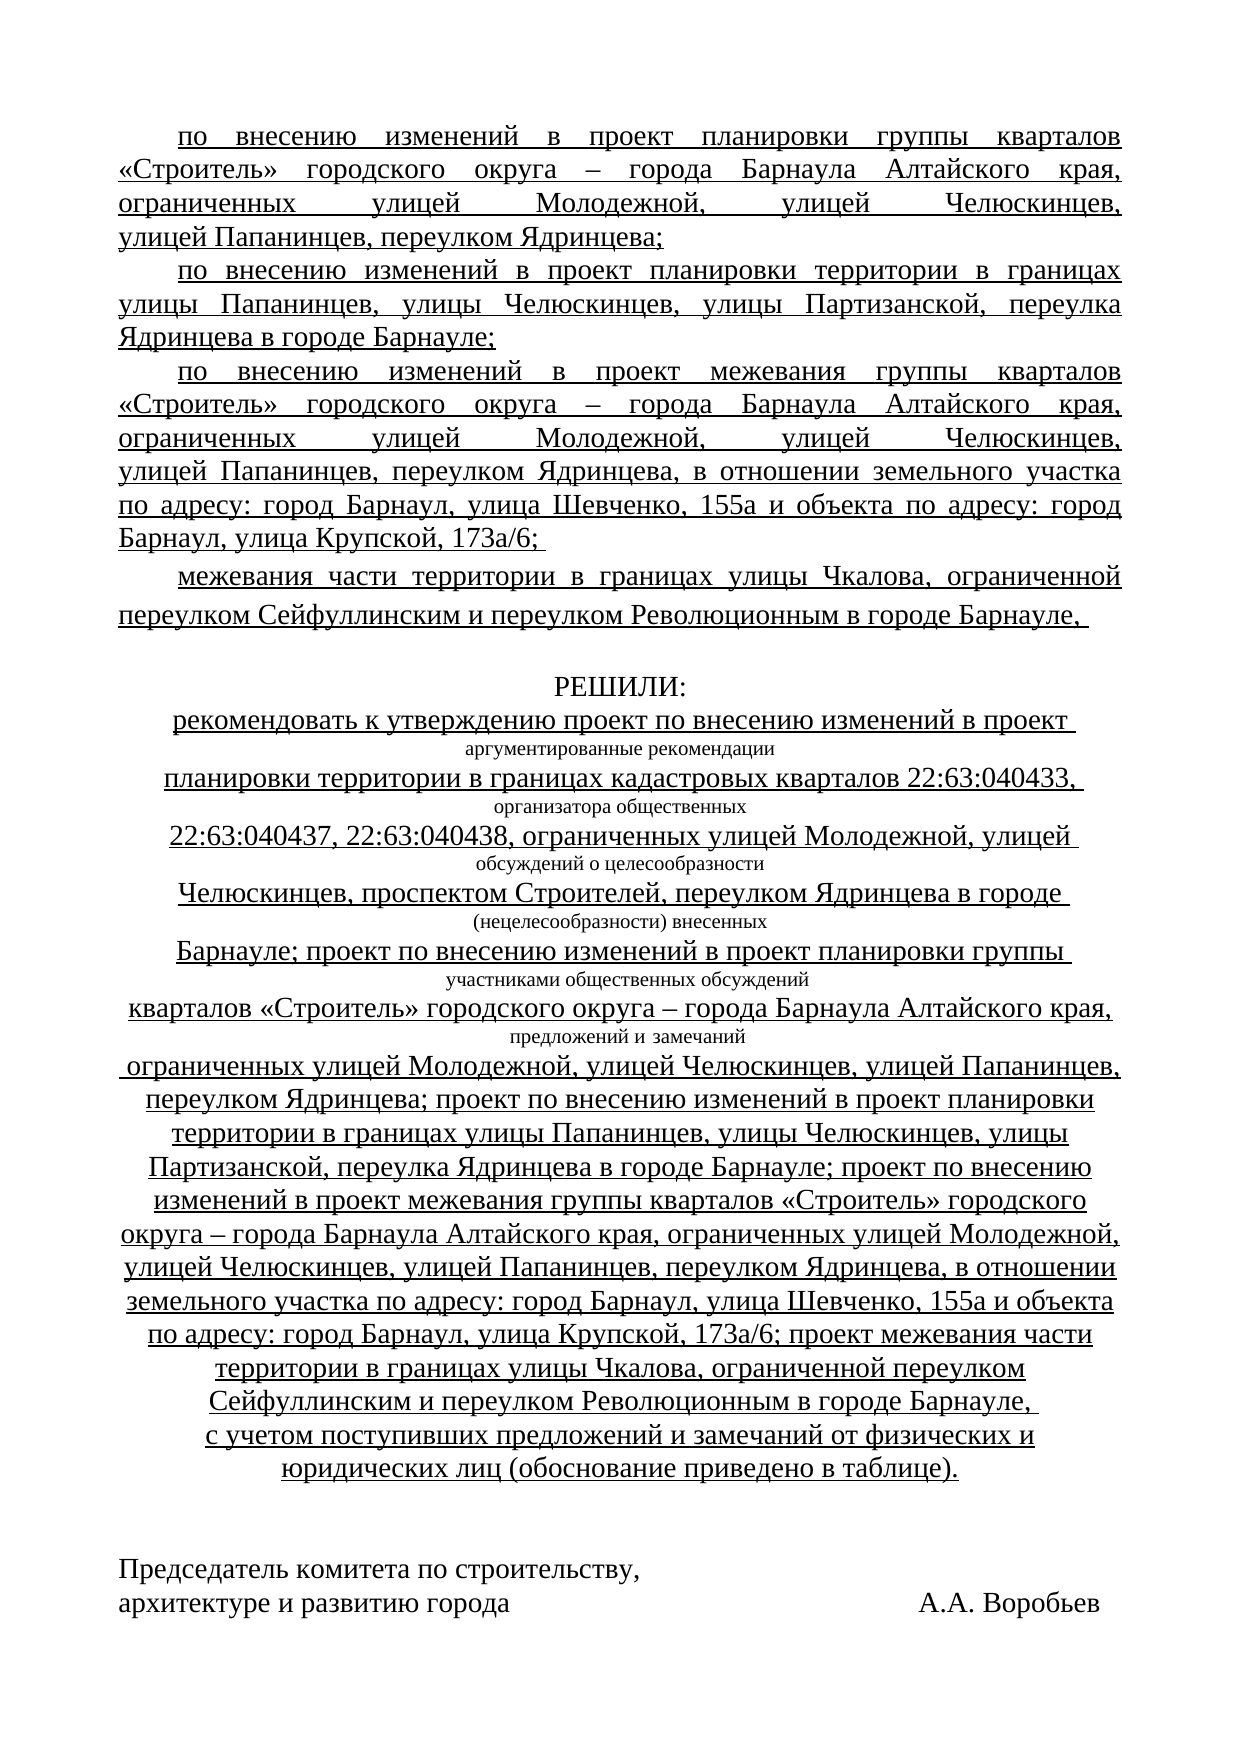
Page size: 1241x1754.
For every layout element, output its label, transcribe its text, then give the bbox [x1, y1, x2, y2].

text кварталов «Строитель» городского округа – города Барнаула Алтайского края, [118, 991, 1122, 1024]
subtitle межевания части территории в границах улицы Чкалова, ограниченной переулком Сейфуллинским и переулком Революционным в городе Барнауле, [118, 558, 1122, 630]
text РЕШИЛИ: [118, 669, 1122, 702]
text по внесению изменений в проект межевания группы кварталов «Строитель» городского округа – города Барнаула Алтайского края, ограниченных улицей Молодежной, улицей Челюскинцев, улицей Папанинцев, переулком Ядринцева, в отношении земельного участка по адресу: город Барнаул, улица Шевченко, 155а и объекта по адресу: город Барнаул, улица Крупской, 173а/6; [118, 518, 1122, 554]
text ограниченных улицей Молодежной, улицей Челюскинцев, улицей Папанинцев, переулком Ядринцева; проект по внесению изменений в проект планировки территории в границах улицы Папанинцев, улицы Челюскинцев, улицы Партизанской, переулка Ядринцева в городе Барнауле; проект по внесению изменений в проект межевания группы кварталов «Строитель» городского округа – города Барнаула Алтайского края, ограниченных улицей Молодежной, улицей Челюскинцев, улицей Папанинцев, переулком Ядринцева, в отношении земельного участка по адресу: город Барнаул, улица Шевченко, 155а и объекта по адресу: город Барнаул, улица Крупской, 173а/6; проект межевания части территории в границах улицы Чкалова, ограниченной переулком Сейфуллинским и переулком Революционным в городе Барнауле, [118, 1048, 1122, 1417]
text предложений и замечаний [133, 1024, 1122, 1048]
text архитектуре и развитию города А.А. Воробьев [118, 1585, 1122, 1618]
text по внесению изменений в проект планировки территории в границах улицы Папанинцев, улицы Челюскинцев, улицы Партизанской, переулка Ядринцева в городе Барнауле; [118, 316, 1122, 353]
text (нецелесообразности) внесенных [118, 909, 1122, 933]
text по внесению изменений в проект планировки группы кварталов «Строитель» городского округа – города Барнаула Алтайского края, ограниченных улицей Молодежной, улицей Челюскинцев, улицей Папанинцев, переулком Ядринцева; [118, 118, 1122, 181]
text по внесению изменений в проект межевания группы кварталов «Строитель» городского округа – города Барнаула Алтайского края, ограниченных улицей Молодежной, улицей Челюскинцев, улицей Папанинцев, переулком Ядринцева, в отношении земельного участка по адресу: город Барнаул, улица Шевченко, 155а и объекта по адресу: город Барнаул, улица Крупской, 173а/6; [118, 451, 1122, 483]
text организатора общественных [118, 794, 1122, 818]
text Челюскинцев, проспектом Строителей, переулком Ядринцева в городе [118, 875, 1122, 909]
text по внесению изменений в проект межевания группы кварталов «Строитель» городского округа – города Барнаула Алтайского края, ограниченных улицей Молодежной, улицей Челюскинцев, улицей Папанинцев, переулком Ядринцева, в отношении земельного участка по адресу: город Барнаул, улица Шевченко, 155а и объекта по адресу: город Барнаул, улица Крупской, 173а/6; [118, 353, 1122, 415]
text обсуждений о целесообразности [118, 851, 1122, 875]
text участниками общественных обсуждений [133, 966, 1122, 991]
text по внесению изменений в проект планировки территории в границах улицы Папанинцев, улицы Челюскинцев, улицы Партизанской, переулка Ядринцева в городе Барнауле; [118, 252, 1122, 315]
text по внесению изменений в проект планировки группы кварталов «Строитель» городского округа – города Барнаула Алтайского края, ограниченных улицей Молодежной, улицей Челюскинцев, улицей Папанинцев, переулком Ядринцева; [118, 182, 1122, 214]
text Председатель комитета по строительству, [118, 1551, 1122, 1585]
text по внесению изменений в проект межевания группы кварталов «Строитель» городского округа – города Барнаула Алтайского края, ограниченных улицей Молодежной, улицей Челюскинцев, улицей Папанинцев, переулком Ядринцева, в отношении земельного участка по адресу: город Барнаул, улица Шевченко, 155а и объекта по адресу: город Барнаул, улица Крупской, 173а/6; [118, 417, 1122, 449]
text 22:63:040437, 22:63:040438, ограниченных улицей Молодежной, улицей [118, 818, 1122, 851]
text планировки территории в границах кадастровых кварталов 22:63:040433, [118, 760, 1122, 794]
text аргументированные рекомендации [118, 736, 1122, 760]
text Барнауле; проект по внесению изменений в проект планировки группы [118, 933, 1122, 966]
text рекомендовать к утверждению проект по внесению изменений в проект [118, 702, 1122, 736]
text по внесению изменений в проект планировки группы кварталов «Строитель» городского округа – города Барнаула Алтайского края, ограниченных улицей Молодежной, улицей Челюскинцев, улицей Папанинцев, переулком Ядринцева; [118, 216, 1122, 252]
text по внесению изменений в проект межевания группы кварталов «Строитель» городского округа – города Барнаула Алтайского края, ограниченных улицей Молодежной, улицей Челюскинцев, улицей Папанинцев, переулком Ядринцева, в отношении земельного участка по адресу: город Барнаул, улица Шевченко, 155а и объекта по адресу: город Барнаул, улица Крупской, 173а/6; [118, 484, 1122, 516]
text с учетом поступивших предложений и замечаний от физических и юридических лиц (обоснование приведено в таблице). [118, 1417, 1122, 1484]
